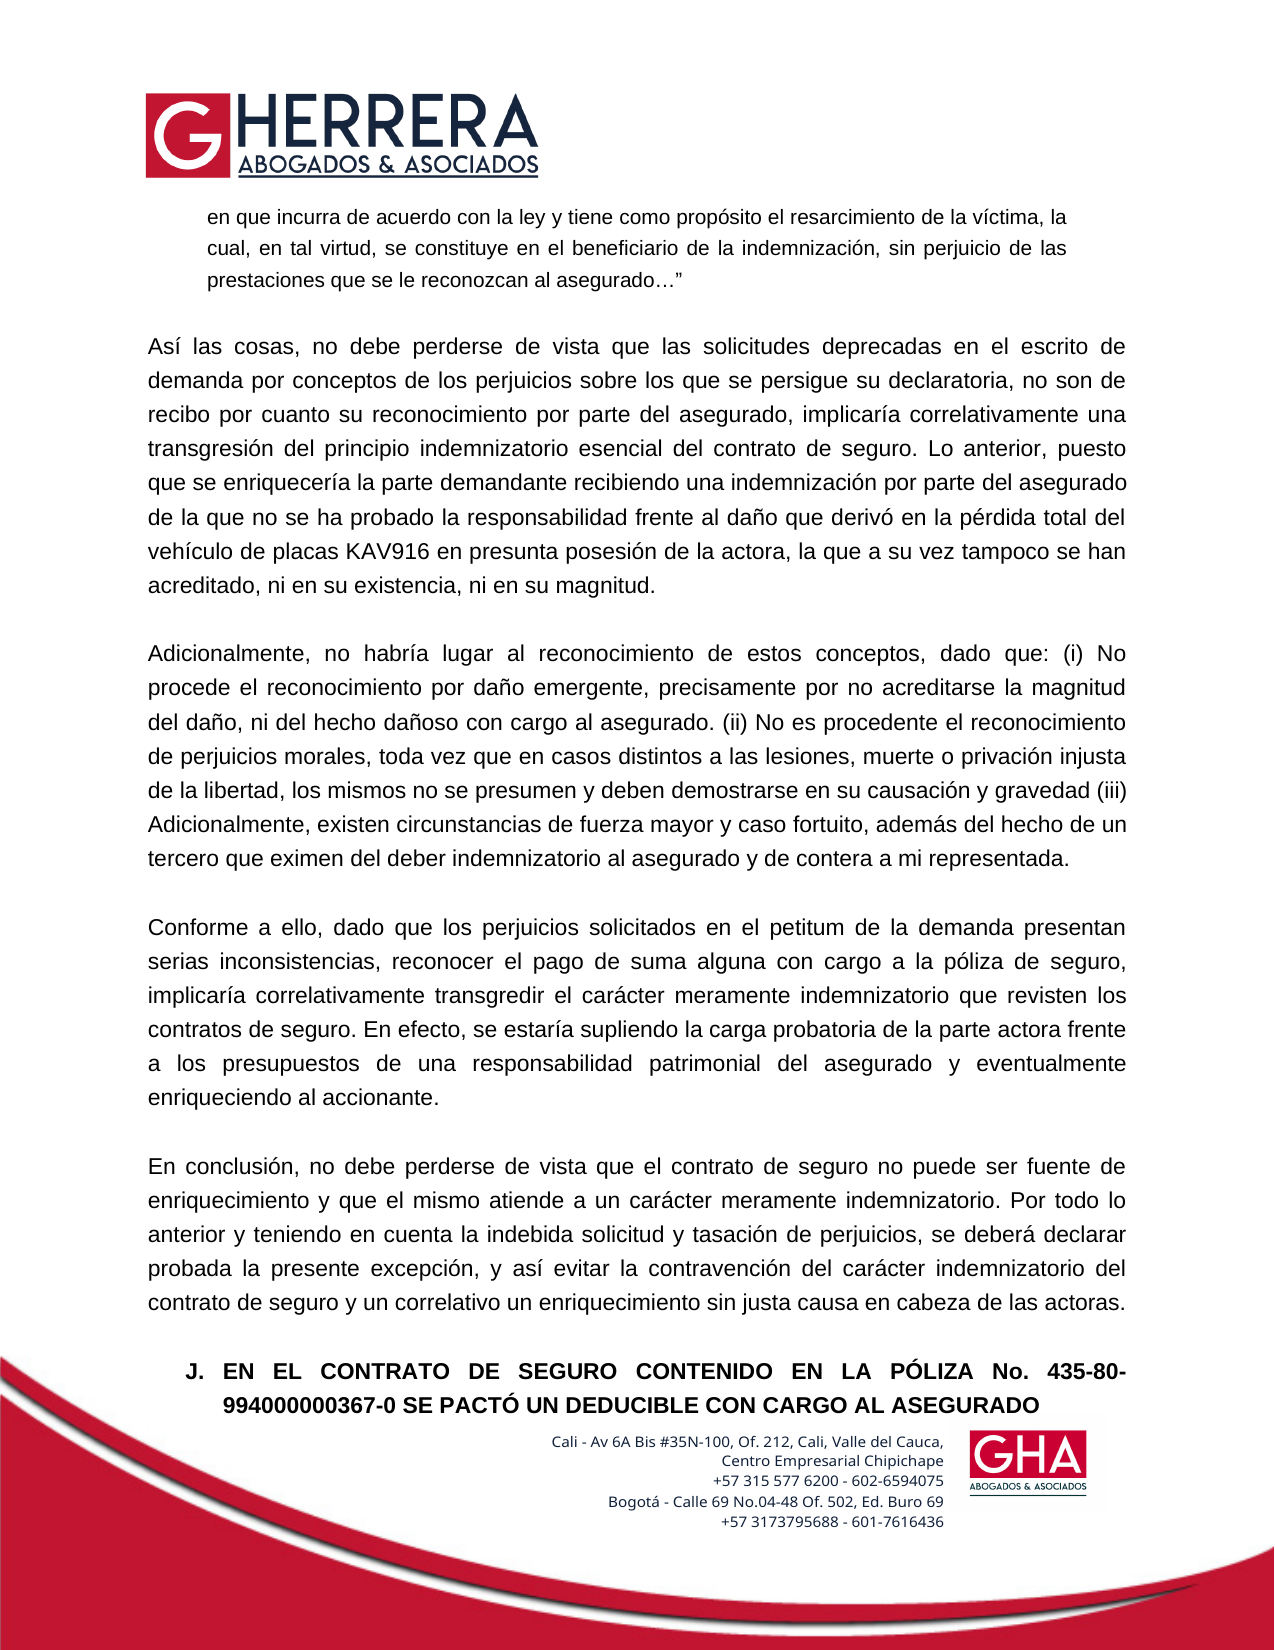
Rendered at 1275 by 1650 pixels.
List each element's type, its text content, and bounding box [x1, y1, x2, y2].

list EN EL CONTRATO DE SEGURO CONTENIDO EN LA PÓLIZA No. 435-80-994000000367-0 SE PACTÓ UN DEDUCIBLE CON CARGO AL ASEGURADO [185, 1358, 1127, 1418]
text En conclusión, no debe perderse de vista que el contrato de seguro no puede ser fuente de enriquecimiento y que el mismo atiende a un carácter meramente indemnizatorio. Por todo lo anterior y teniendo en cuenta la indebida solicitud y tasación de perjuicios, se deberá declarar probada la presente excepción, y así evitar la contravención del carácter indemnizatorio del contrato de seguro y un correlativo un enriquecimiento sin justa causa en cabeza de las actoras. [148, 1153, 1127, 1316]
picture [0, 1343, 1274, 1650]
text Adicionalmente, no habría lugar al reconocimiento de estos conceptos, dado que: (i) No procede el reconocimiento por daño emergente, precisamente por no acreditarse la magnitud del daño, ni del hecho dañoso con cargo al asegurado. (ii) No es procedente el reconocimiento de perjuicios morales, toda vez que en casos distintos a las lesiones, muerte o privación injusta de la libertad, los mismos no se presumen y deben demostrarse en su causación y gravedad (iii) Adicionalmente, existen circunstancias de fuerza mayor y caso fortuito, además del hecho de un tercero que eximen del deber indemnizatorio al asegurado y de contera a mi representada. [148, 640, 1127, 872]
picture [125, 69, 558, 201]
text Conforme a ello, dado que los perjuicios solicitados en el petitum de la demanda presentan serias inconsistencias, reconocer el pago de suma alguna con cargo a la póliza de seguro, implicaría correlativamente transgredir el carácter meramente indemnizatorio que revisten los contratos de seguro. En efecto, se estaría supliendo la carga probatoria de la parte actora frente a los presupuestos de una responsabilidad patrimonial del asegurado y eventualmente enriqueciendo al accionante. [148, 913, 1127, 1111]
text Así las cosas, no debe perderse de vista que las solicitudes deprecadas en el escrito de demanda por conceptos de los perjuicios sobre los que se persigue su declaratoria, no son de recibo por cuanto su reconocimiento por parte del asegurado, implicaría correlativamente una transgresión del principio indemnizatorio esencial del contrato de seguro. Lo anterior, puesto que se enriquecería la parte demandante recibiendo una indemnización por parte del asegurado de la que no se ha probado la responsabilidad frente al daño que derivó en la pérdida total del vehículo de placas KAV916 en presunta posesión de la actora, la que a su vez tampoco se han acreditado, ni en su existencia, ni en su magnitud. [148, 333, 1127, 598]
